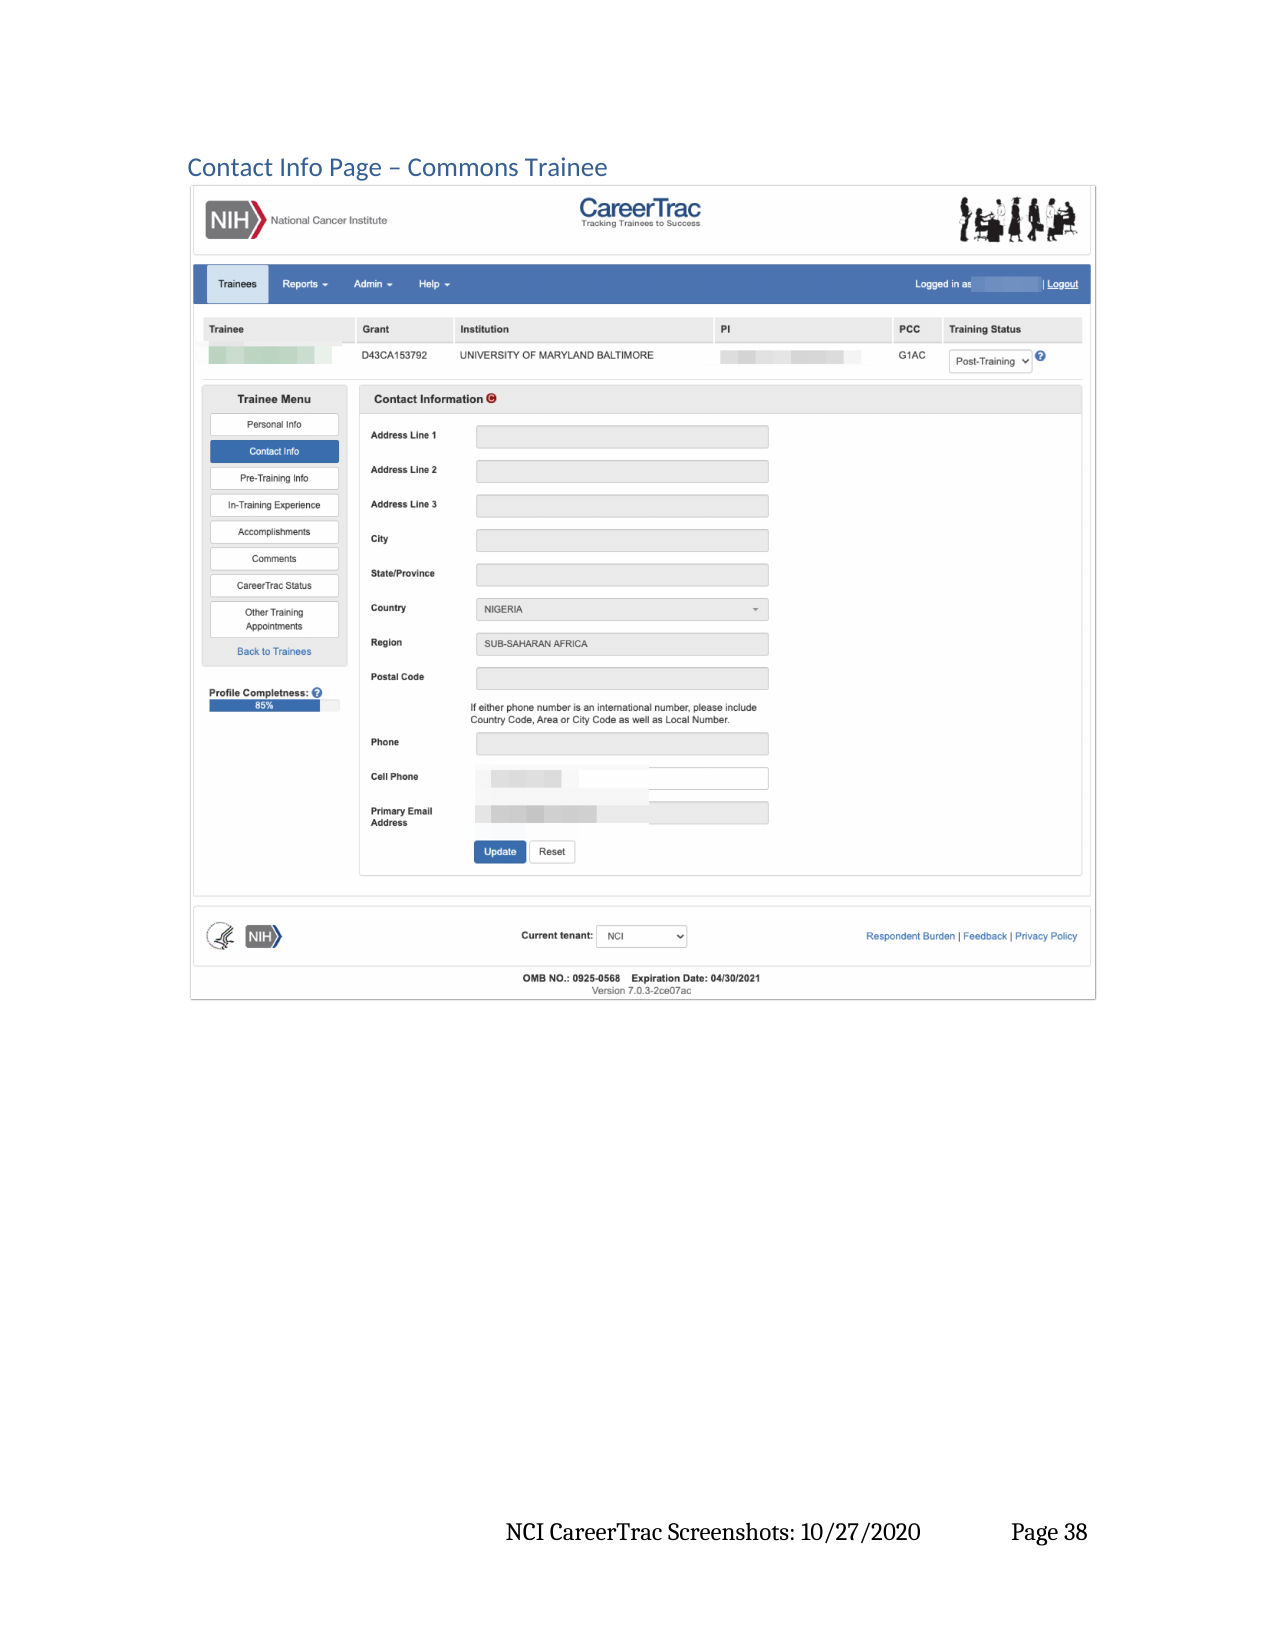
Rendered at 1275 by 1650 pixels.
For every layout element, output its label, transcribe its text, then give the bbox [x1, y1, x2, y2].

subtitle Contact Info Page – Commons Trainee [187, 150, 1087, 183]
picture [187, 183, 1099, 1003]
